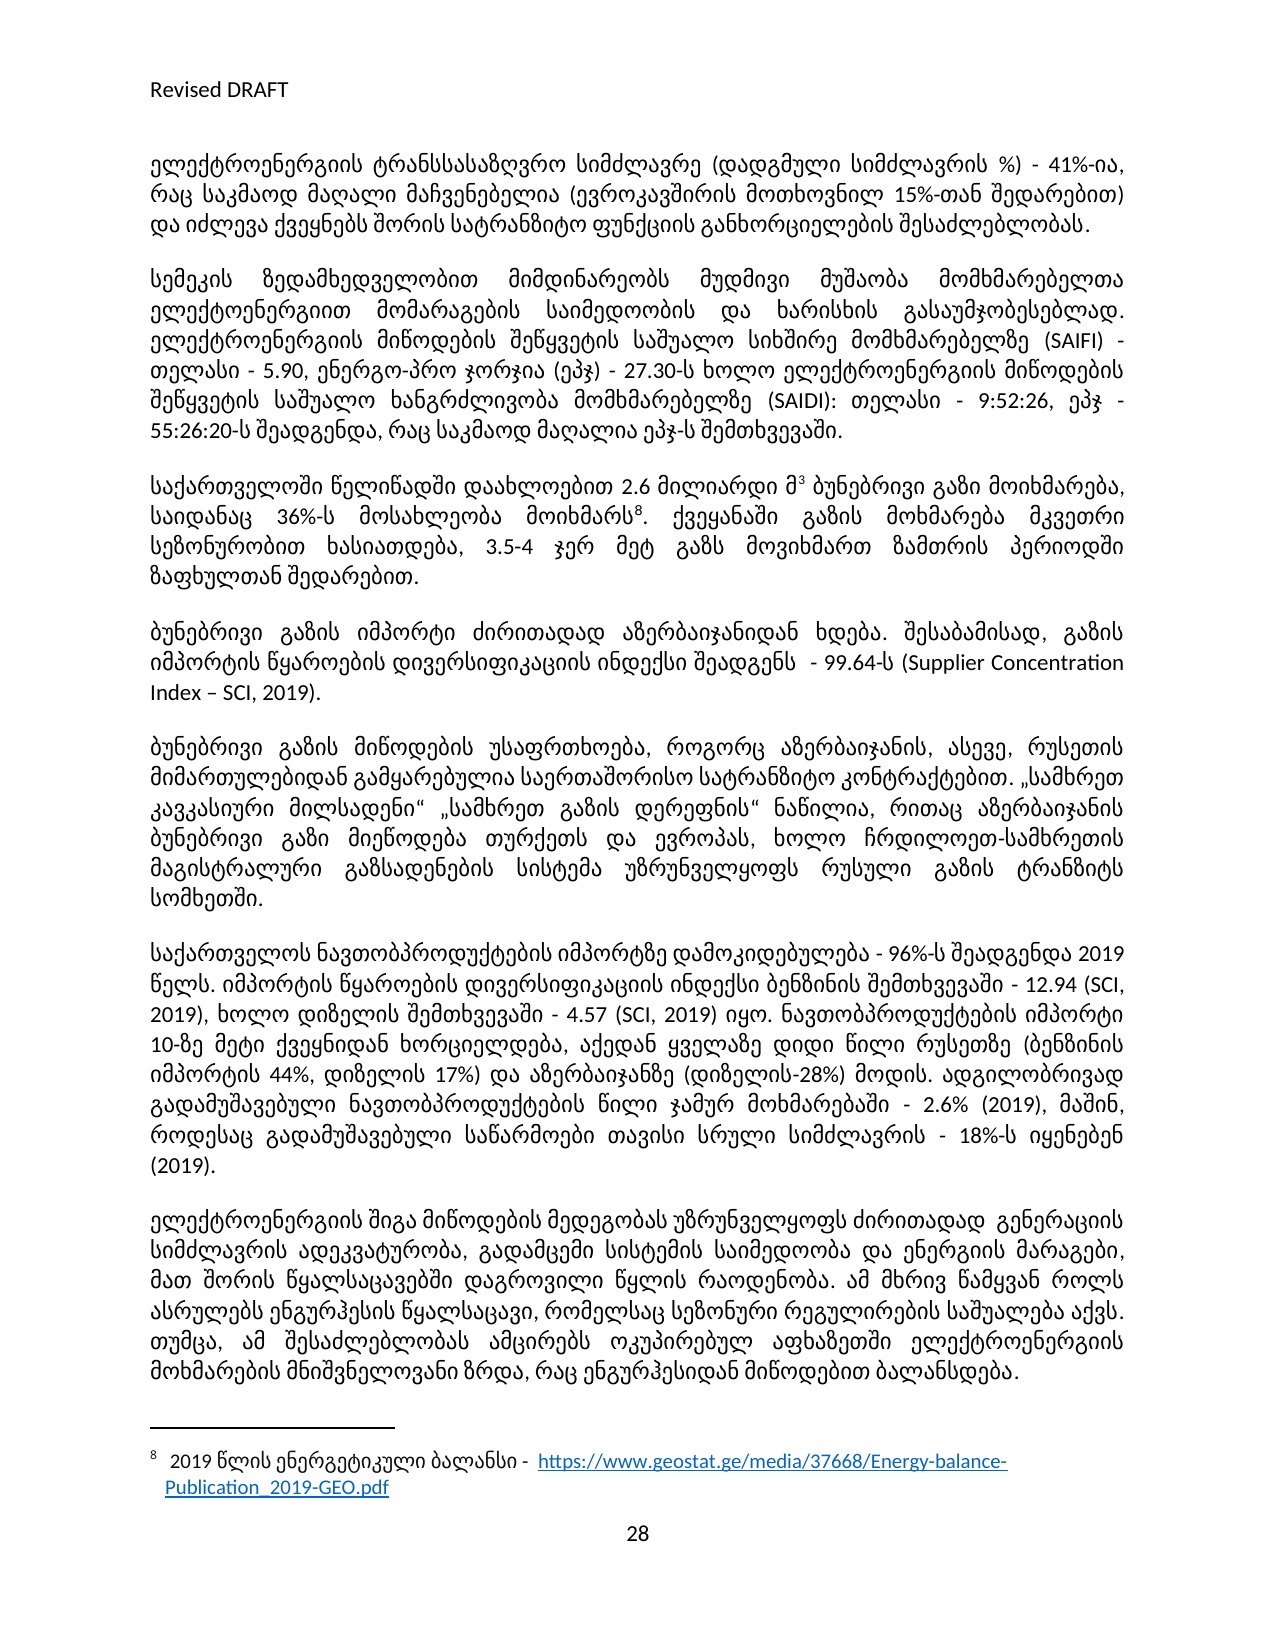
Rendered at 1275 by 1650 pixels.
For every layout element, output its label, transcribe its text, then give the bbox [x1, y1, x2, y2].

text ბუნებრივი გაზის იმპორტი ძირითადად აზერბაიჯანიდან ხდება. შესაბამისად, გაზის იმპორტის წყაროების დივერსიფიკაციის ინდექსი შეადგენს - 99.64-ს (Supplier Concentration Index – SCI, 2019). [150, 618, 1125, 706]
text ელექტროენერგიის შიგა მიწოდების მედეგობას უზრუნველყოფს ძირითადად გენერაციის სიმძლავრის ადეკვატურობა, გადამცემი სისტემის საიმედოობა და ენერგიის მარაგები, მათ შორის წყალსაცავებში დაგროვილი წყლის რაოდენობა. ამ მხრივ წამყვან როლს ასრულებს ენგურჰესის წყალსაცავი, რომელსაც სეზონური რეგულირების საშუალება აქვს. თუმცა, ამ შესაძლებლობას ამცირებს ოკუპირებულ აფხაზეთში ელექტროენერგიის მოხმარების მნიშვნელოვანი ზრდა, რაც ენგურჰესიდან მიწოდებით ბალანსდება. [150, 1206, 1125, 1385]
text ელექტროენერგიის ტრანსსასაზღვრო სიმძლავრე (დადგმული სიმძლავრის %) - 41%-ია, რაც საკმაოდ მაღალი მაჩვენებელია (ევროკავშირის მოთხოვნილ 15%-თან შედარებით) და იძლევა ქვეყნებს შორის სატრანზიტო ფუნქციის განხორციელების შესაძლებლობას. [150, 150, 1125, 238]
text საქართველოში წელიწადში დაახლოებით 2.6 მილიარდი მ3 ბუნებრივი გაზი მოიხმარება, საიდანაც 36%-ს მოსახლეობა მოიხმარს. ქვეყანაში გაზის მოხმარება მკვეთრი სეზონურობით ხასიათდება, 3.5-4 ჯერ მეტ გაზს მოვიხმართ ზამთრის პერიოდში ზაფხულთან შედარებით. [150, 472, 1125, 591]
text ბუნებრივი გაზის მიწოდების უსაფრთხოება, როგორც აზერბაიჯანის, ასევე, რუსეთის მიმართულებიდან გამყარებულია საერთაშორისო სატრანზიტო კონტრაქტებით. „სამხრეთ კავკასიური მილსადენი“ „სამხრეთ გაზის დერეფნის“ ნაწილია, რითაც აზერბაიჯანის ბუნებრივი გაზი მიეწოდება თურქეთს და ევროპას, ხოლო ჩრდილოეთ-სამხრეთის მაგისტრალური გაზსადენების სისტემა უზრუნველყოფს რუსული გაზის ტრანზიტს სომხეთში. [150, 733, 1125, 912]
text საქართველოს ნავთობპროდუქტების იმპორტზე დამოკიდებულება - 96%-ს შეადგენდა 2019 წელს. იმპორტის წყაროების დივერსიფიკაციის ინდექსი ბენზინის შემთხვევაში - 12.94 (SCI, 2019), ხოლო დიზელის შემთხვევაში - 4.57 (SCI, 2019) იყო. ნავთობპროდუქტების იმპორტი 10-ზე მეტი ქვეყნიდან ხორციელდება, აქედან ყველაზე დიდი წილი რუსეთზე (ბენზინის იმპორტის 44%, დიზელის 17%) და აზერბაიჯანზე (დიზელის-28%) მოდის. ადგილობრივად გადამუშავებული ნავთობპროდუქტების წილი ჯამურ მოხმარებაში - 2.6% (2019), მაშინ, როდესაც გადამუშავებული საწარმოები თავისი სრული სიმძლავრის - 18%-ს იყენებენ (2019). [150, 939, 1125, 1179]
text სემეკის ზედამხედველობით მიმდინარეობს მუდმივი მუშაობა მომხმარებელთა ელექტოენერგიით მომარაგების საიმედოობის და ხარისხის გასაუმჯობესებლად. ელექტროენერგიის მიწოდების შეწყვეტის საშუალო სიხშირე მომხმარებელზე (SAIFI) - თელასი - 5.90, ენერგო-პრო ჯორჯია (ეპჯ) - 27.30-ს ხოლო ელექტროენერგიის მიწოდების შეწყვეტის საშუალო ხანგრძლივობა მომხმარებელზე (SAIDI): თელასი - 9:52:26, ეპჯ - 55:26:20-ს შეადგენდა, რაც საკმაოდ მაღალია ეპჯ-ს შემთხვევაში. [150, 266, 1125, 445]
